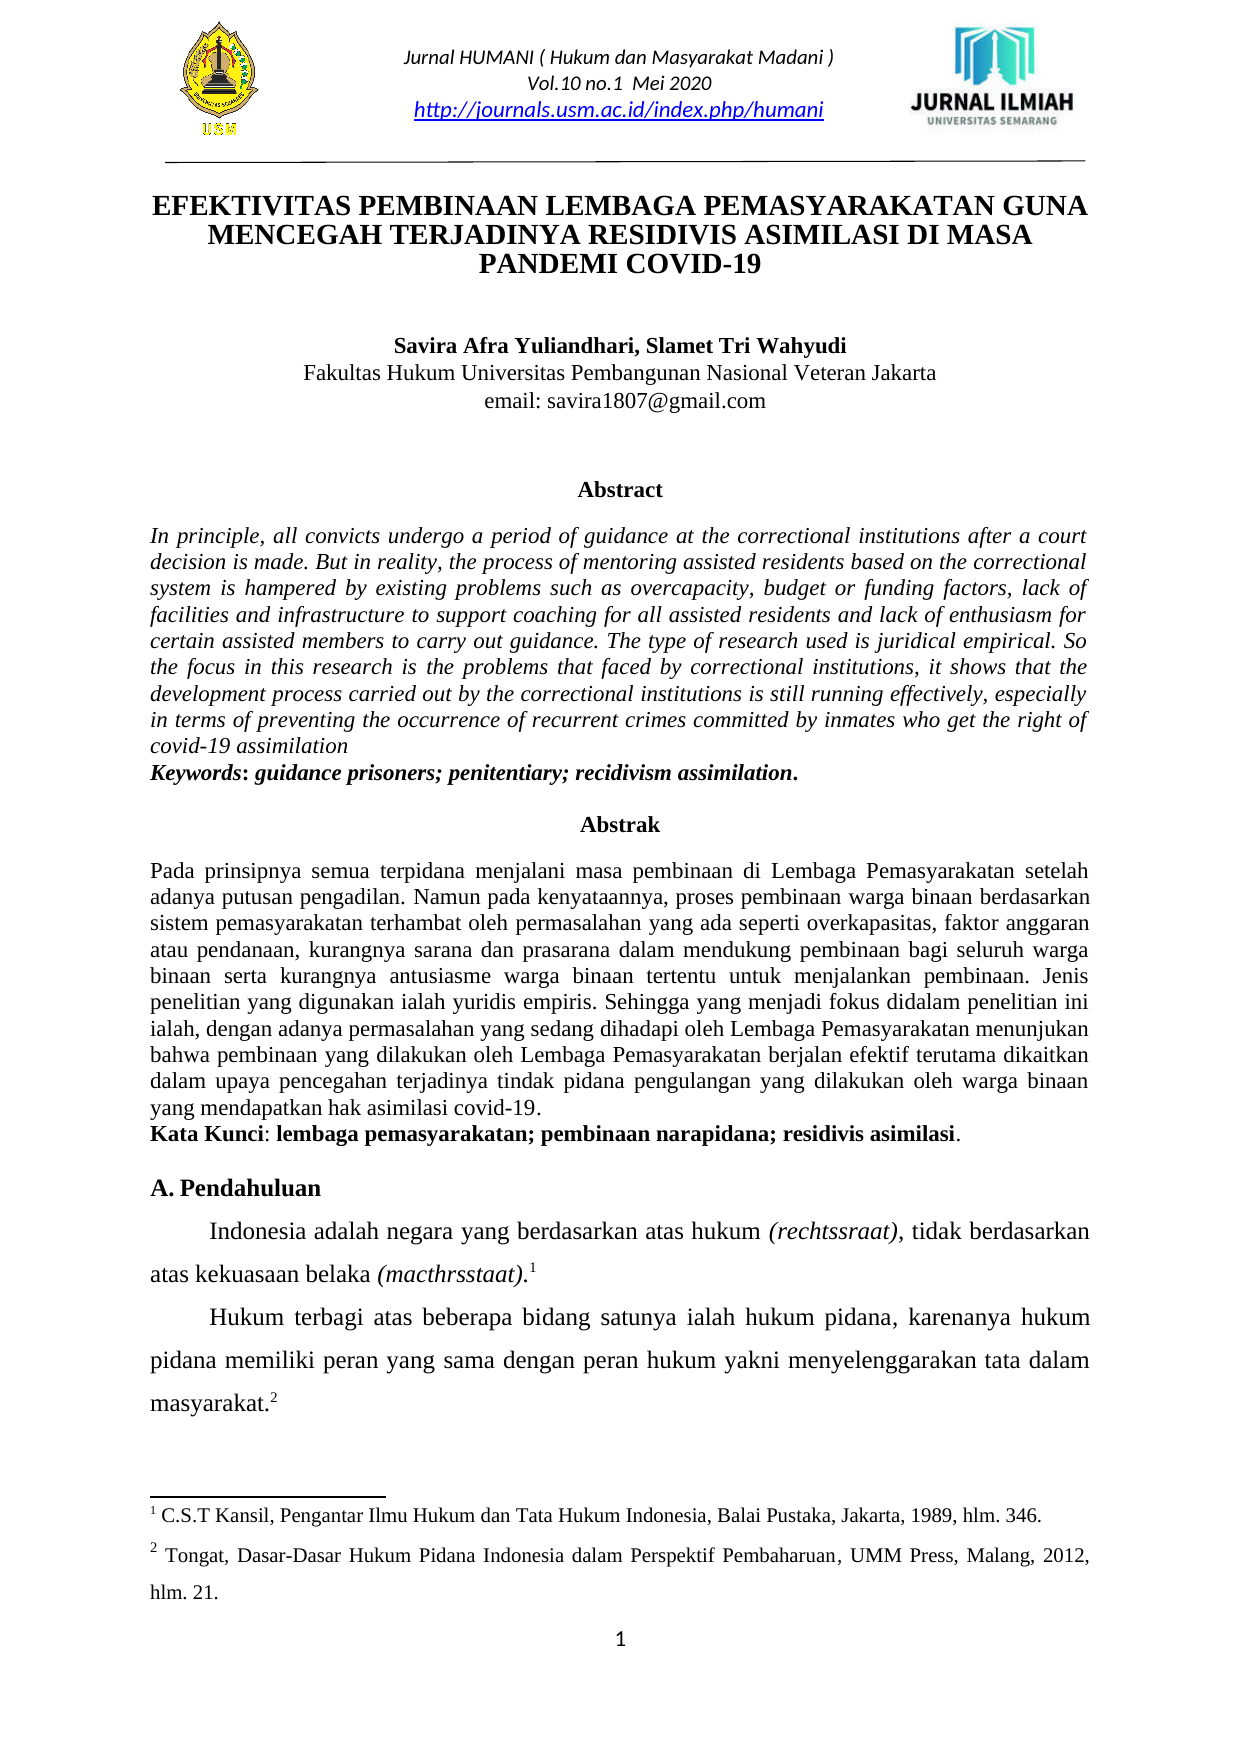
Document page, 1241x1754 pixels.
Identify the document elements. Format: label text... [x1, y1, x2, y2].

text Fakultas Hukum Universitas Pembangunan Nasional Veteran Jakarta [150, 358, 1090, 385]
text Pada prinsipnya semua terpidana menjalani masa pembinaan di Lembaga Pemasyarakatan setelah adanya putusan pengadilan. Namun pada kenyataannya, proses pembinaan warga binaan berdasarkan sistem pemasyarakatan terhambat oleh permasalahan yang ada seperti overkapasitas, faktor anggaran atau pendanaan, kurangnya sarana dan prasarana dalam mendukung pembinaan bagi seluruh warga binaan serta kurangnya antusiasme warga binaan tertentu untuk menjalankan pembinaan. Jenis penelitian yang digunakan ialah yuridis empiris. Sehingga yang menjadi fokus didalam penelitian ini ialah, dengan adanya permasalahan yang sedang dihadapi oleh Lembaga Pemasyarakatan menunjukan bahwa pembinaan yang dilakukan oleh Lembaga Pemasyarakatan berjalan efektif terutama dikaitkan dalam upaya pencegahan terjadinya tindak pidana pengulangan yang dilakukan oleh warga binaan yang mendapatkan hak asimilasi covid-19. [150, 857, 1090, 1120]
subtitle Savira Afra Yuliandhari, Slamet Tri Wahyudi [150, 332, 1090, 358]
text In principle, all convicts undergo a period of guidance at the correctional institutions after a court decision is made. But in reality, the process of mentoring assisted residents based on the correctional system is hampered by existing problems such as overcapacity, budget or funding factors, lack of facilities and infrastructure to support coaching for all assisted residents and lack of enthusiasm for certain assisted members to carry out guidance. The type of research used is juridical empirical. So the focus in this research is the problems that faced by correctional institutions, it shows that the development process carried out by the correctional institutions is still running effectively, especially in terms of preventing the occurrence of recurrent crimes committed by inmates who get the right of covid-19 assimilation [150, 522, 1090, 759]
text Abstrak [150, 812, 1090, 838]
picture [168, 20, 269, 141]
list Pendahuluan [150, 1173, 1090, 1202]
text Kata Kunci: lembaga pemasyarakatan; pembinaan narapidana; residivis asimilasi. [150, 1120, 1090, 1147]
picture [909, 15, 1075, 141]
text email: savira1807@gmail.com [160, 385, 1090, 414]
text Keywords: guidance prisoners; penitentiary; recidivism assimilation. [150, 759, 1090, 785]
text Abstract [150, 477, 1090, 503]
text Hukum terbagi atas beberapa bidang satunya ialah hukum pidana, karenanya hukum pidana memiliki peran yang sama dengan peran hukum yakni menyelenggarakan tata dalam masyarakat. [150, 1302, 1090, 1417]
text Indonesia adalah negara yang berdasarkan atas hukum (rechtssraat), tidak berdasarkan atas kekuasaan belaka (macthrsstaat). [150, 1216, 1090, 1288]
subtitle EFEKTIVITAS PEMBINAAN LEMBAGA PEMASYARAKATAN GUNA MENCEGAH TERJADINYA RESIDIVIS ASIMILASI DI MASA PANDEMI COVID-19 [150, 192, 1090, 279]
